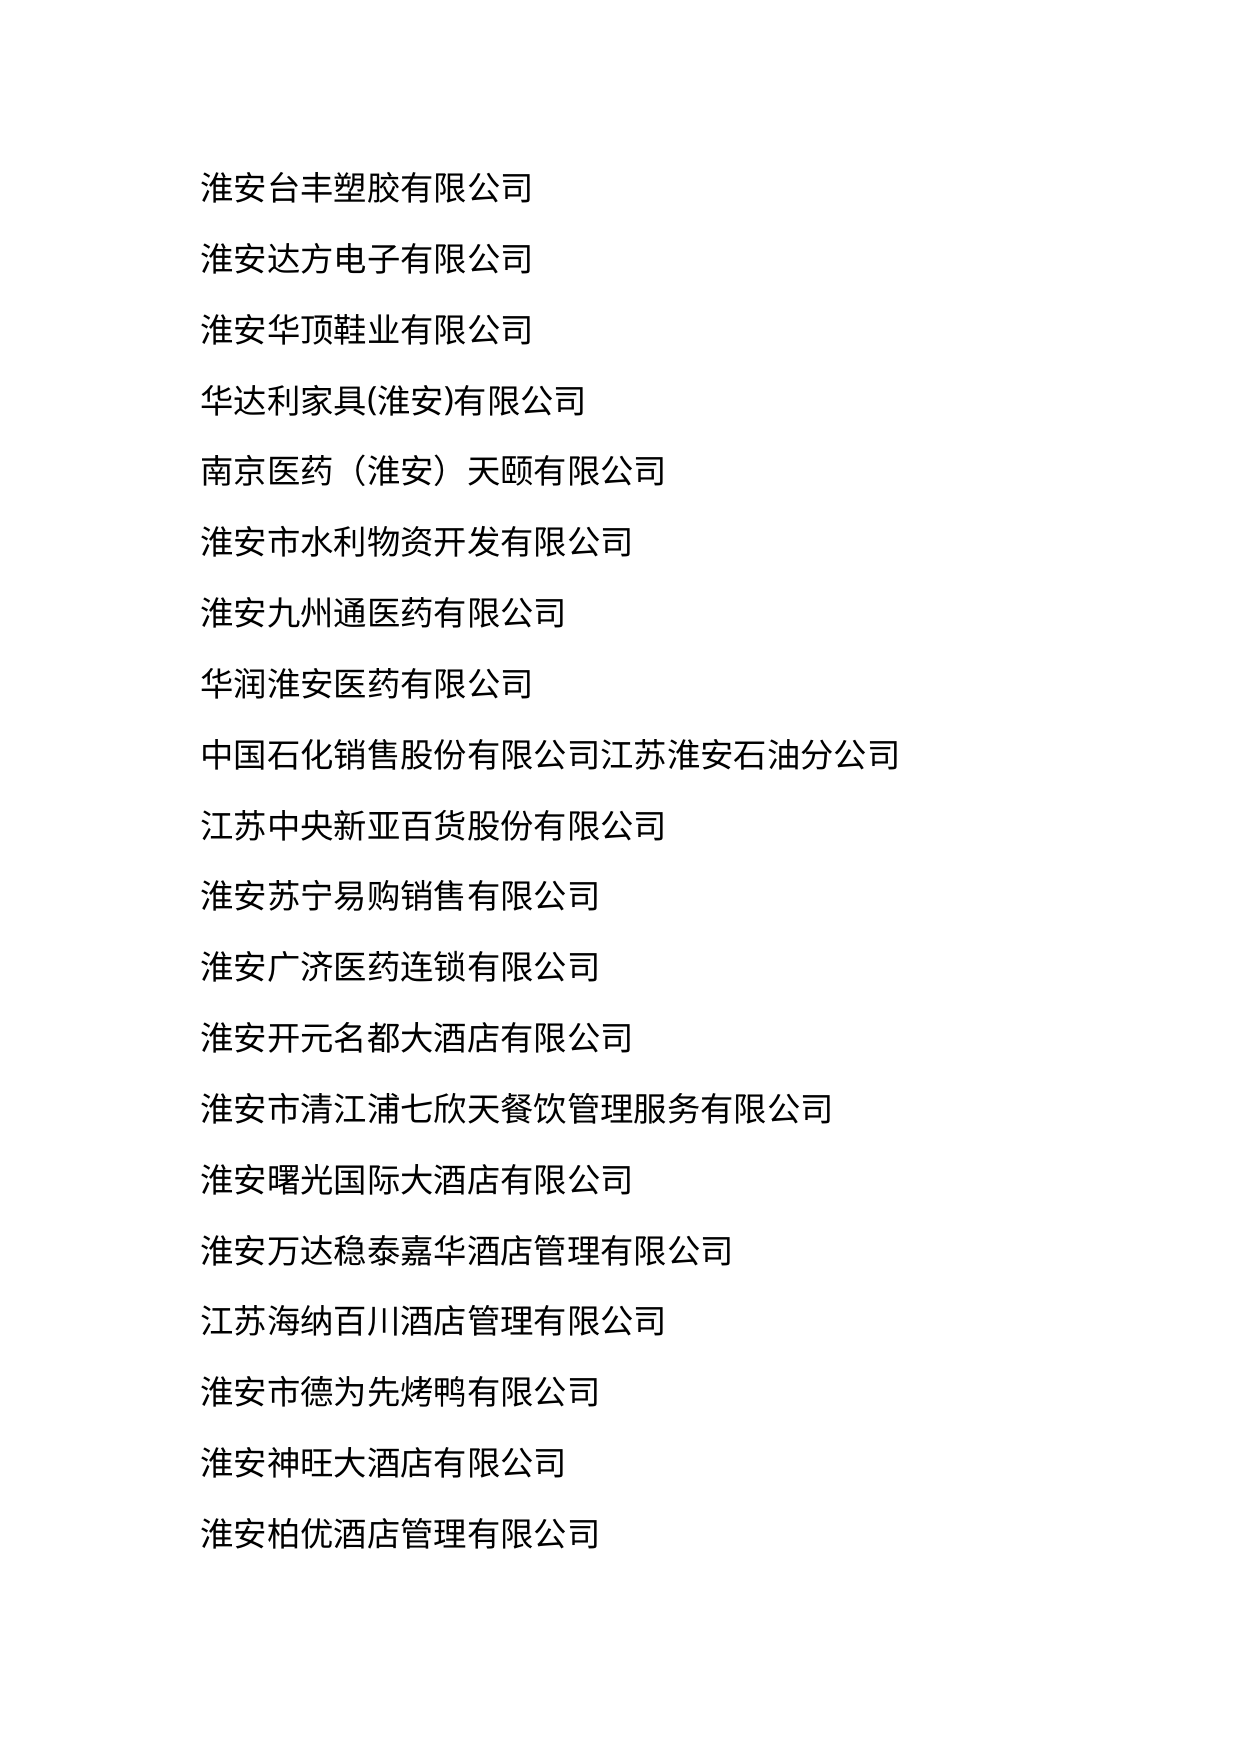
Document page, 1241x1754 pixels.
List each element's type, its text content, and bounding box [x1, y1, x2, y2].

text 淮安市德为先烤鸭有限公司 [162, 1366, 1078, 1408]
text 淮安神旺大酒店有限公司 [162, 1437, 1078, 1479]
text 淮安万达稳泰嘉华酒店管理有限公司 [162, 1224, 1078, 1266]
text 淮安市水利物资开发有限公司 [162, 516, 1078, 558]
text 江苏海纳百川酒店管理有限公司 [162, 1295, 1078, 1337]
text 华润淮安医药有限公司 [162, 658, 1078, 699]
text 淮安九州通医药有限公司 [162, 587, 1078, 629]
text 淮安广济医药连锁有限公司 [162, 941, 1078, 983]
text 淮安苏宁易购销售有限公司 [162, 870, 1078, 912]
text 江苏中央新亚百货股份有限公司 [162, 799, 1078, 841]
text 淮安华顶鞋业有限公司 [162, 304, 1078, 345]
text 淮安柏优酒店管理有限公司 [162, 1508, 1078, 1549]
text 淮安台丰塑胶有限公司 [162, 162, 1078, 204]
text 华达利家具(淮安)有限公司 [162, 374, 1078, 416]
text 中国石化销售股份有限公司江苏淮安石油分公司 [162, 729, 1078, 770]
text 淮安开元名都大酒店有限公司 [162, 1012, 1078, 1054]
text 淮安曙光国际大酒店有限公司 [162, 1154, 1078, 1195]
text 淮安市清江浦七欣天餐饮管理服务有限公司 [162, 1083, 1078, 1124]
text 淮安达方电子有限公司 [162, 233, 1078, 274]
text 南京医药（淮安）天颐有限公司 [162, 445, 1078, 487]
